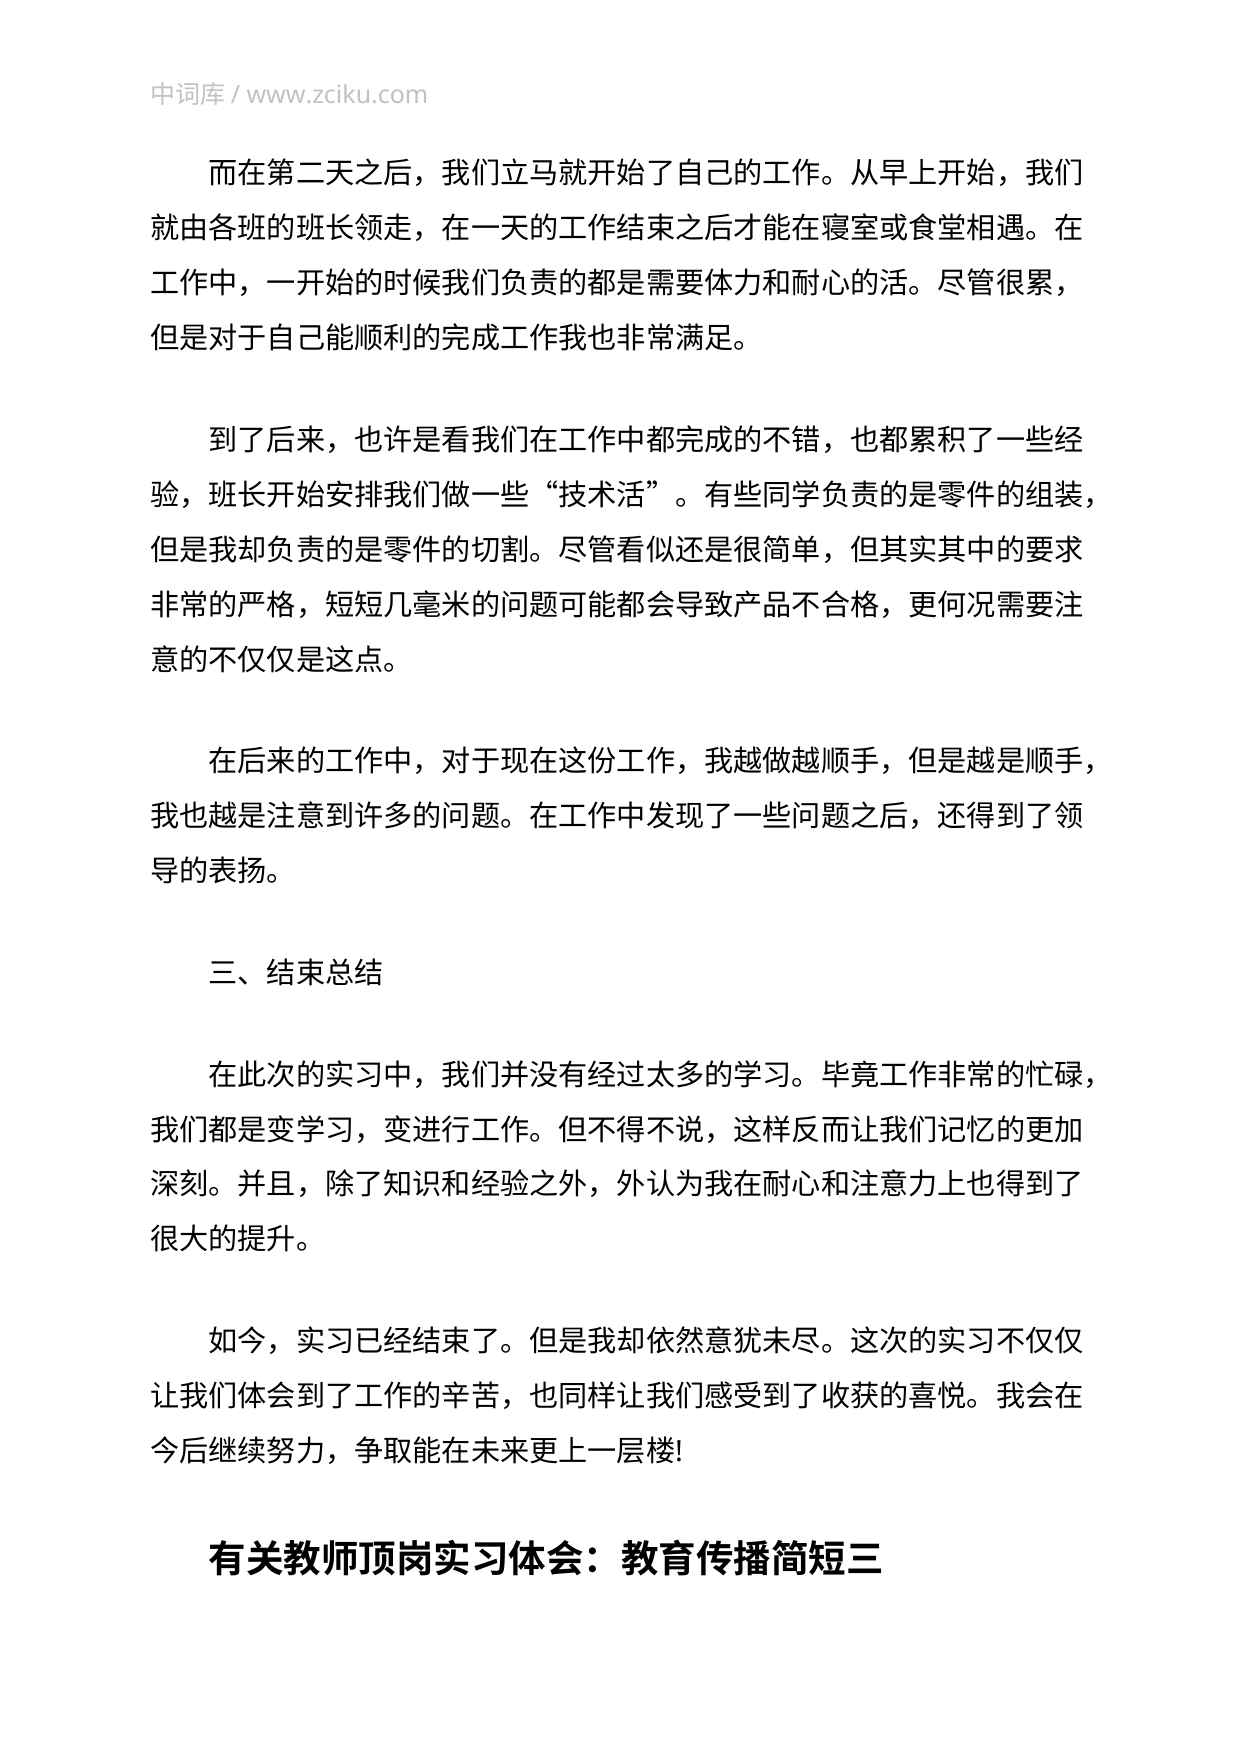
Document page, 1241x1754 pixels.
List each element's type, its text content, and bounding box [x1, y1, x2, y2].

text 有关教师顶岗实习体会：教育传播简短三 [150, 1529, 1090, 1584]
text 如今，实习已经结束了。但是我却依然意犹未尽。这次的实习不仅仅让我们体会到了工作的辛苦，也同样让我们感受到了收获的喜悦。我会在今后继续努力，争取能在未来更上一层楼! [150, 1318, 1090, 1470]
text 到了后来，也许是看我们在工作中都完成的不错，也都累积了一些经验，班长开始安排我们做一些“技术活”。有些同学负责的是零件的组装，但是我却负责的是零件的切割。尽管看似还是很简单，但其实其中的要求非常的严格，短短几毫米的问题可能都会导致产品不合格，更何况需要注意的不仅仅是这点。 [150, 416, 1090, 678]
text 而在第二天之后，我们立马就开始了自己的工作。从早上开始，我们就由各班的班长领走，在一天的工作结束之后才能在寝室或食堂相遇。在工作中，一开始的时候我们负责的都是需要体力和耐心的活。尽管很累，但是对于自己能顺利的完成工作我也非常满足。 [150, 150, 1090, 357]
text 在后来的工作中，对于现在这份工作，我越做越顺手，但是越是顺手，我也越是注意到许多的问题。在工作中发现了一些问题之后，还得到了领导的表扬。 [150, 738, 1090, 890]
text 三、结束总结 [150, 949, 1090, 992]
text 在此次的实习中，我们并没有经过太多的学习。毕竟工作非常的忙碌，我们都是变学习，变进行工作。但不得不说，这样反而让我们记忆的更加深刻。并且，除了知识和经验之外，外认为我在耐心和注意力上也得到了很大的提升。 [150, 1051, 1090, 1258]
